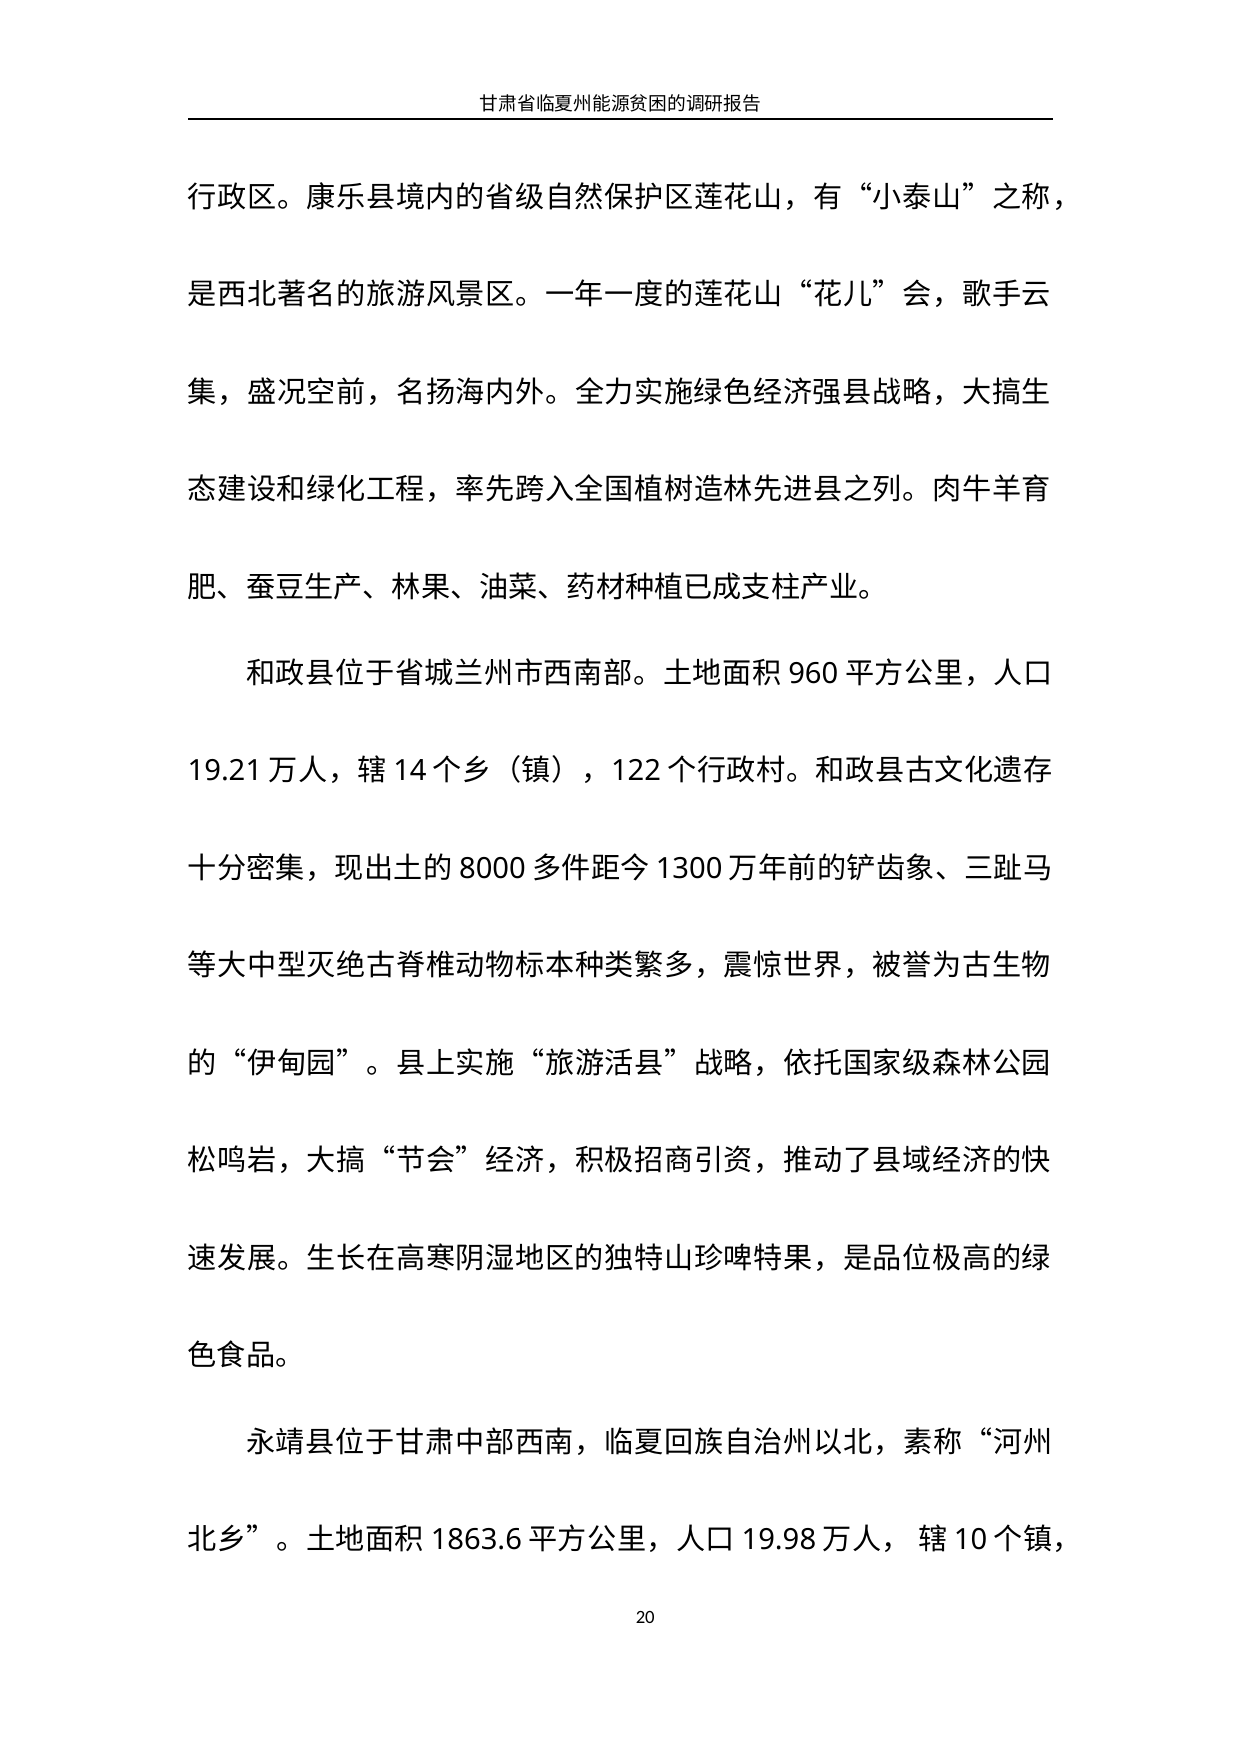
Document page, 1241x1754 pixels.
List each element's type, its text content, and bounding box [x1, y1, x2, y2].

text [187, 1407, 1053, 1569]
text 和政县位于省城兰州市西南部。土地面积960平方公里，人口19.21万人，辖14个乡（镇），122个行政村。和政县古文化遗存十分密集，现出土的8000多件距今1300万年前的铲齿象、三趾马等大中型灭绝古脊椎动物标本种类繁多，震惊世界，被誉为古生物的“伊甸园”。县上实施“旅游活县”战略，依托国家级森林公园松鸣岩，大搞“节会”经济，积极招商引资，推动了县域经济的快速发展。生长在高寒阴湿地区的独特山珍啤特果，是品位极高的绿色食品。 [187, 638, 1053, 1386]
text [187, 162, 1053, 617]
